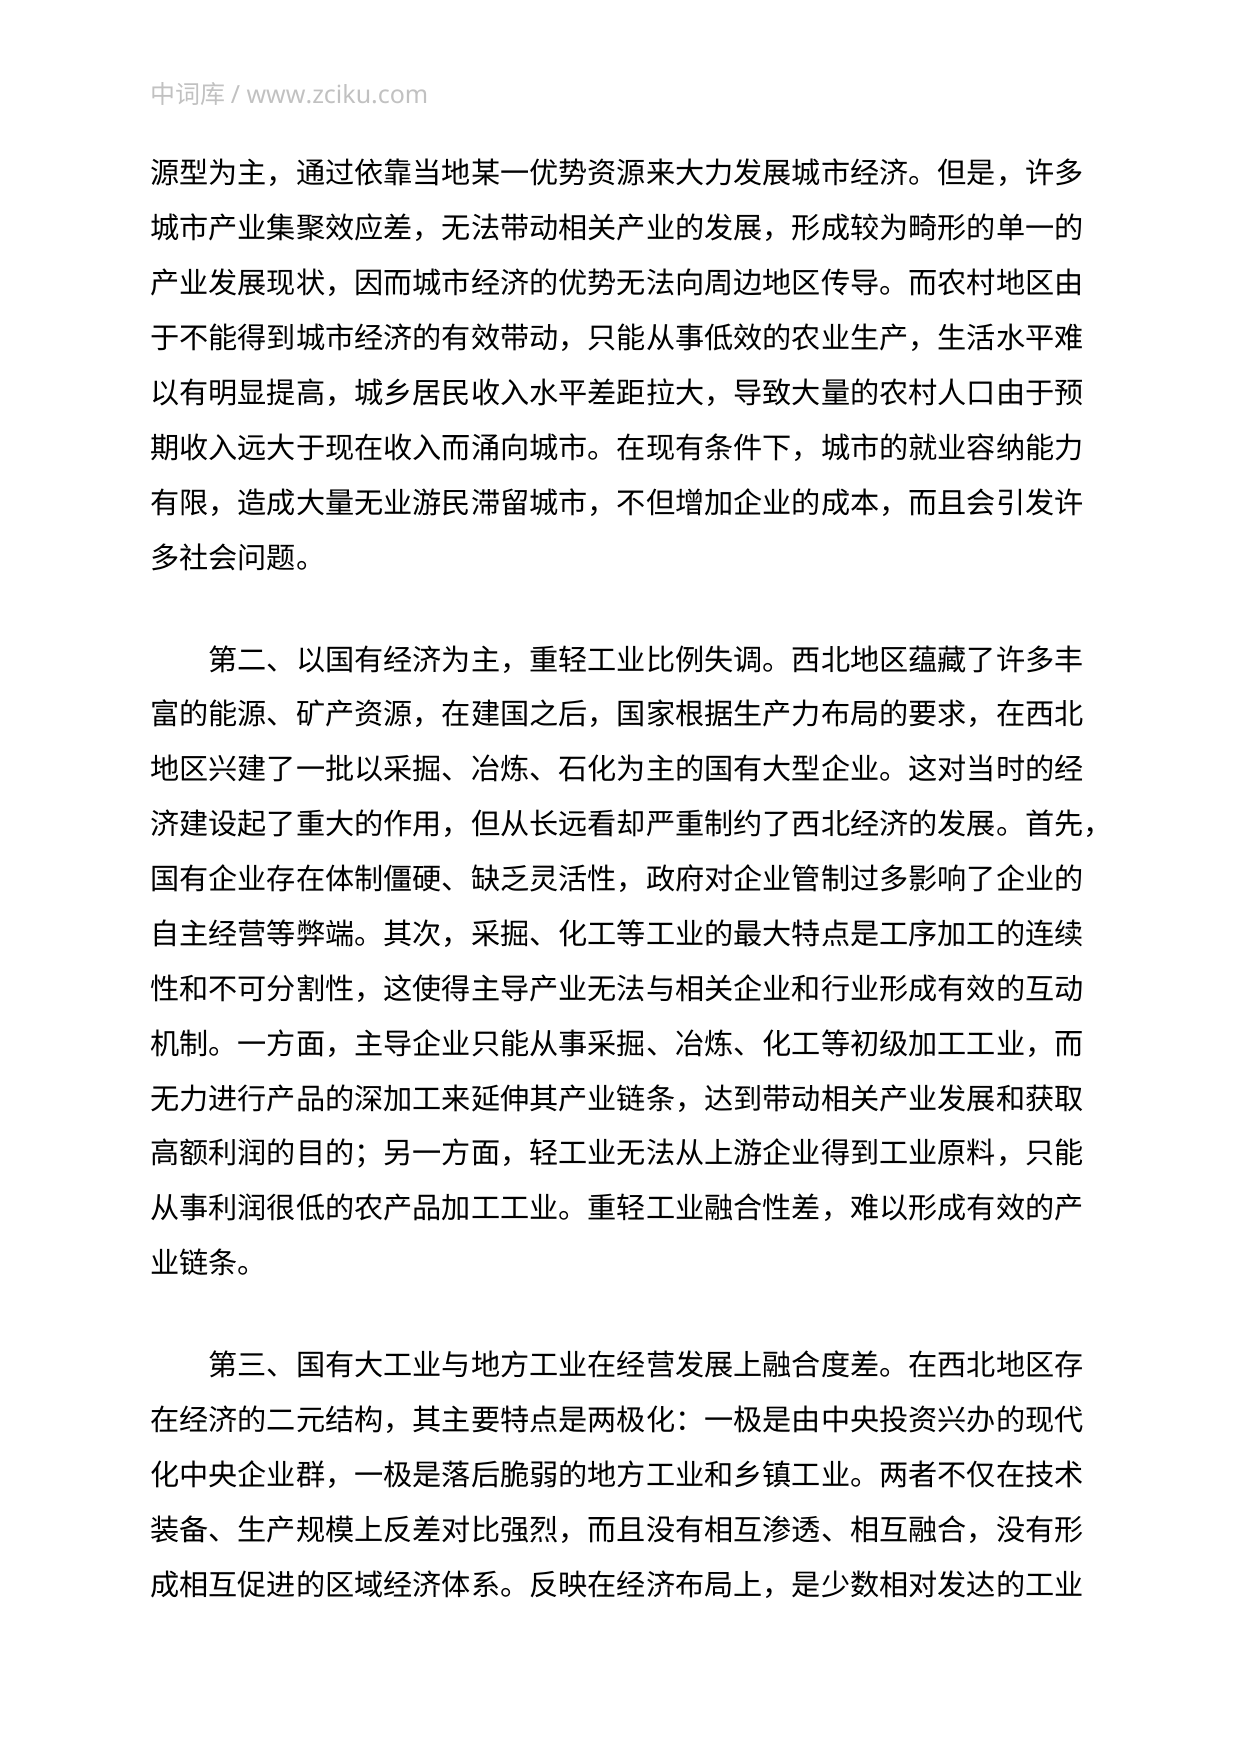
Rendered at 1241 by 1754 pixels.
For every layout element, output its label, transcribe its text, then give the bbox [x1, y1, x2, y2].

text 第二、以国有经济为主，重轻工业比例失调。西北地区蕴藏了许多丰富的能源、矿产资源，在建国之后，国家根据生产力布局的要求，在西北地区兴建了一批以采掘、冶炼、石化为主的国有大型企业。这对当时的经济建设起了重大的作用，但从长远看却严重制约了西北经济的发展。首先，国有企业存在体制僵硬、缺乏灵活性，政府对企业管制过多影响了企业的自主经营等弊端。其次，采掘、化工等工业的最大特点是工序加工的连续性和不可分割性，这使得主导产业无法与相关企业和行业形成有效的互动机制。一方面，主导企业只能从事采掘、冶炼、化工等初级加工工业，而无力进行产品的深加工来延伸其产业链条，达到带动相关产业发展和获取高额利润的目的；另一方面，轻工业无法从上游企业得到工业原料，只能从事利润很低的农产品加工工业。重轻工业融合性差，难以形成有效的产业链条。 [150, 636, 1090, 1282]
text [150, 1342, 1090, 1603]
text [150, 150, 1090, 577]
